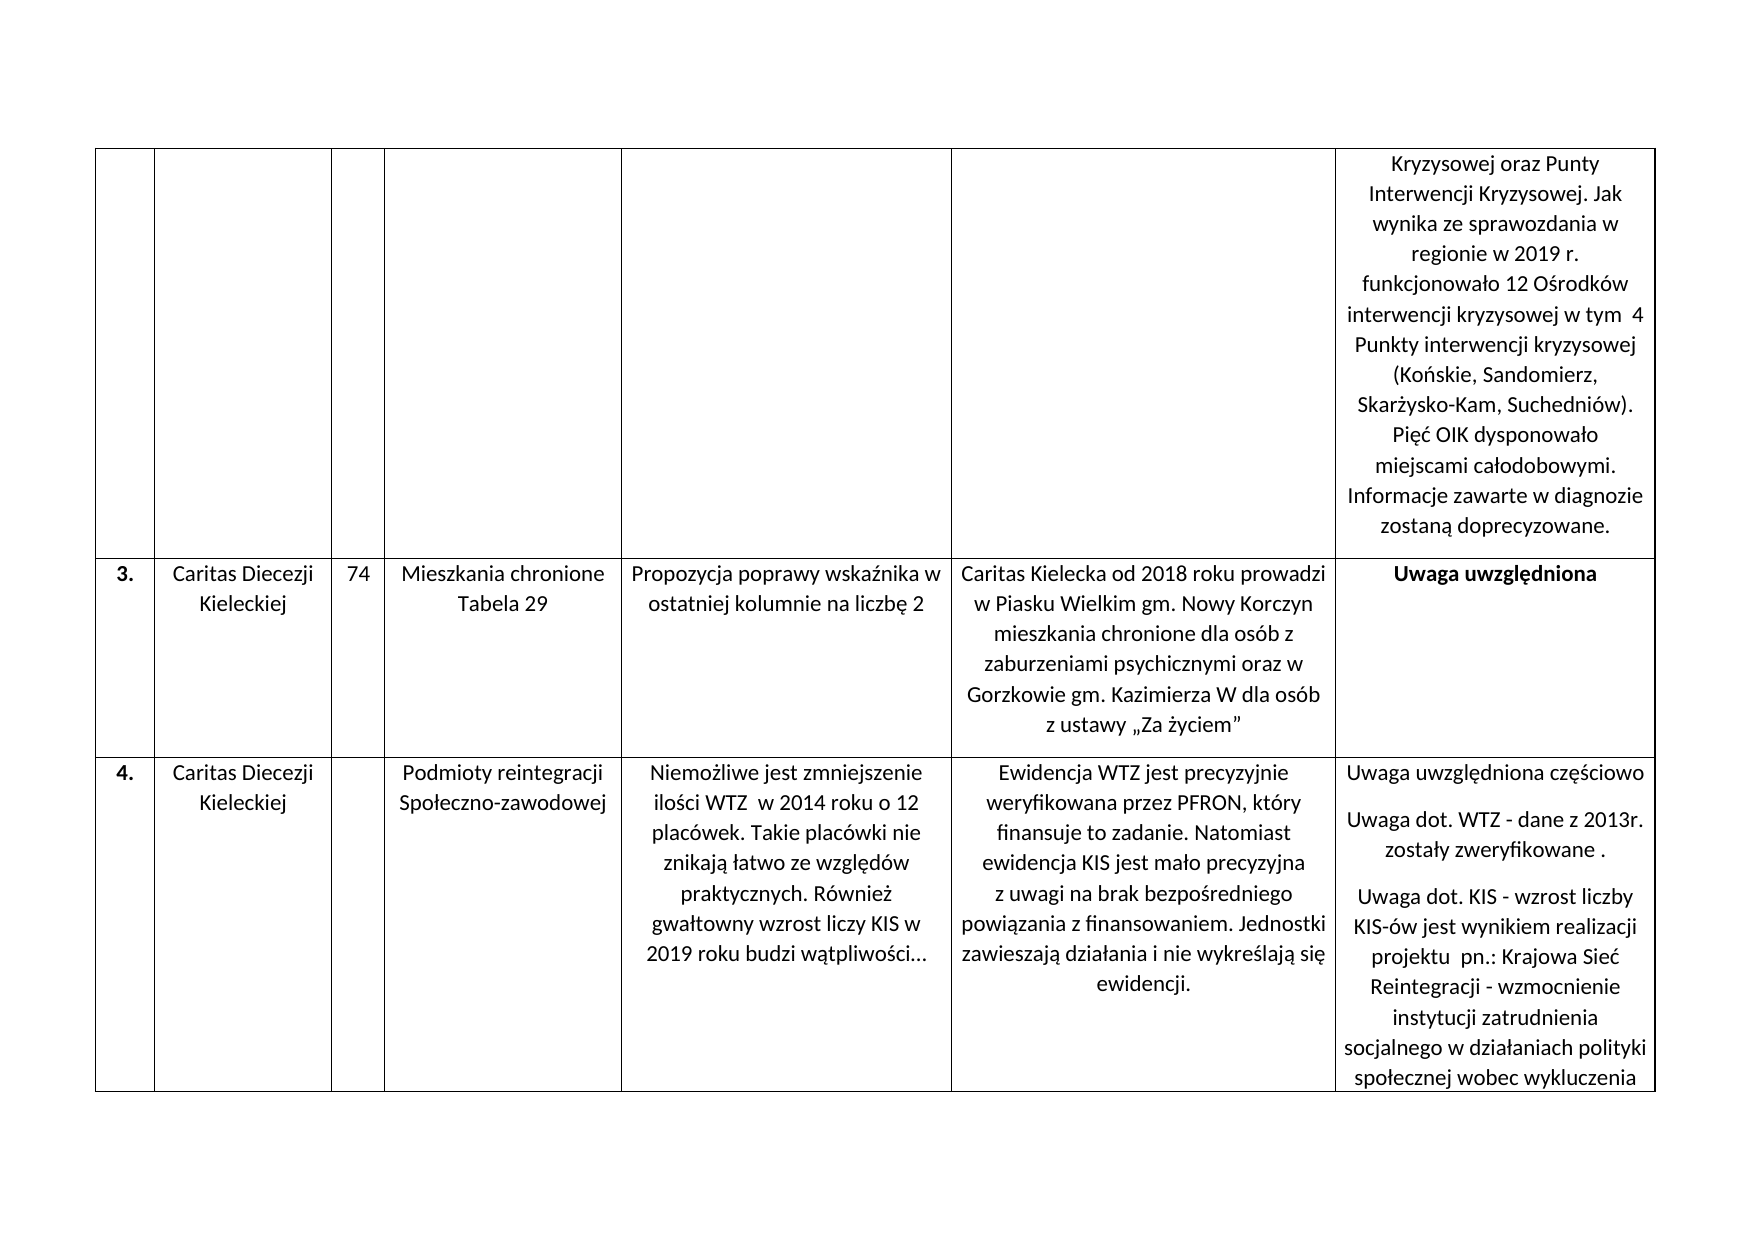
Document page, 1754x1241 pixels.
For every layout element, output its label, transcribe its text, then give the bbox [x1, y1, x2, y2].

table_cell Mieszkania chronione Tabela 29 [385, 559, 621, 757]
table_cell Caritas Diecezji Kieleckiej [155, 559, 331, 757]
table_cell 4. [96, 758, 154, 1091]
table_cell 3. [96, 559, 154, 757]
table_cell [622, 149, 951, 558]
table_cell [385, 758, 621, 1091]
table_cell 74 [332, 559, 384, 757]
table_cell [332, 758, 384, 1091]
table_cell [952, 149, 1335, 558]
table_cell Uwaga uwzględniona [1336, 559, 1654, 757]
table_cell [1336, 758, 1654, 1091]
table_cell Caritas Kielecka od 2018 roku prowadzi w Piasku Wielkim gm. Nowy Korczyn mieszkania chronione dla osób z zaburzeniami psychicznymi oraz w Gorzkowie gm. Kazimierza W dla osób z ustawy „Za życiem” [952, 559, 1335, 757]
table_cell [952, 758, 1335, 1091]
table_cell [1336, 149, 1654, 558]
table_cell Propozycja poprawy wskaźnika w ostatniej kolumnie na liczbę 2 [622, 559, 951, 757]
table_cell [155, 149, 331, 558]
table_cell 72 [332, 149, 384, 558]
table_cell 2. [96, 149, 154, 558]
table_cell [155, 758, 331, 1091]
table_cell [622, 758, 951, 1091]
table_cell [385, 149, 621, 558]
